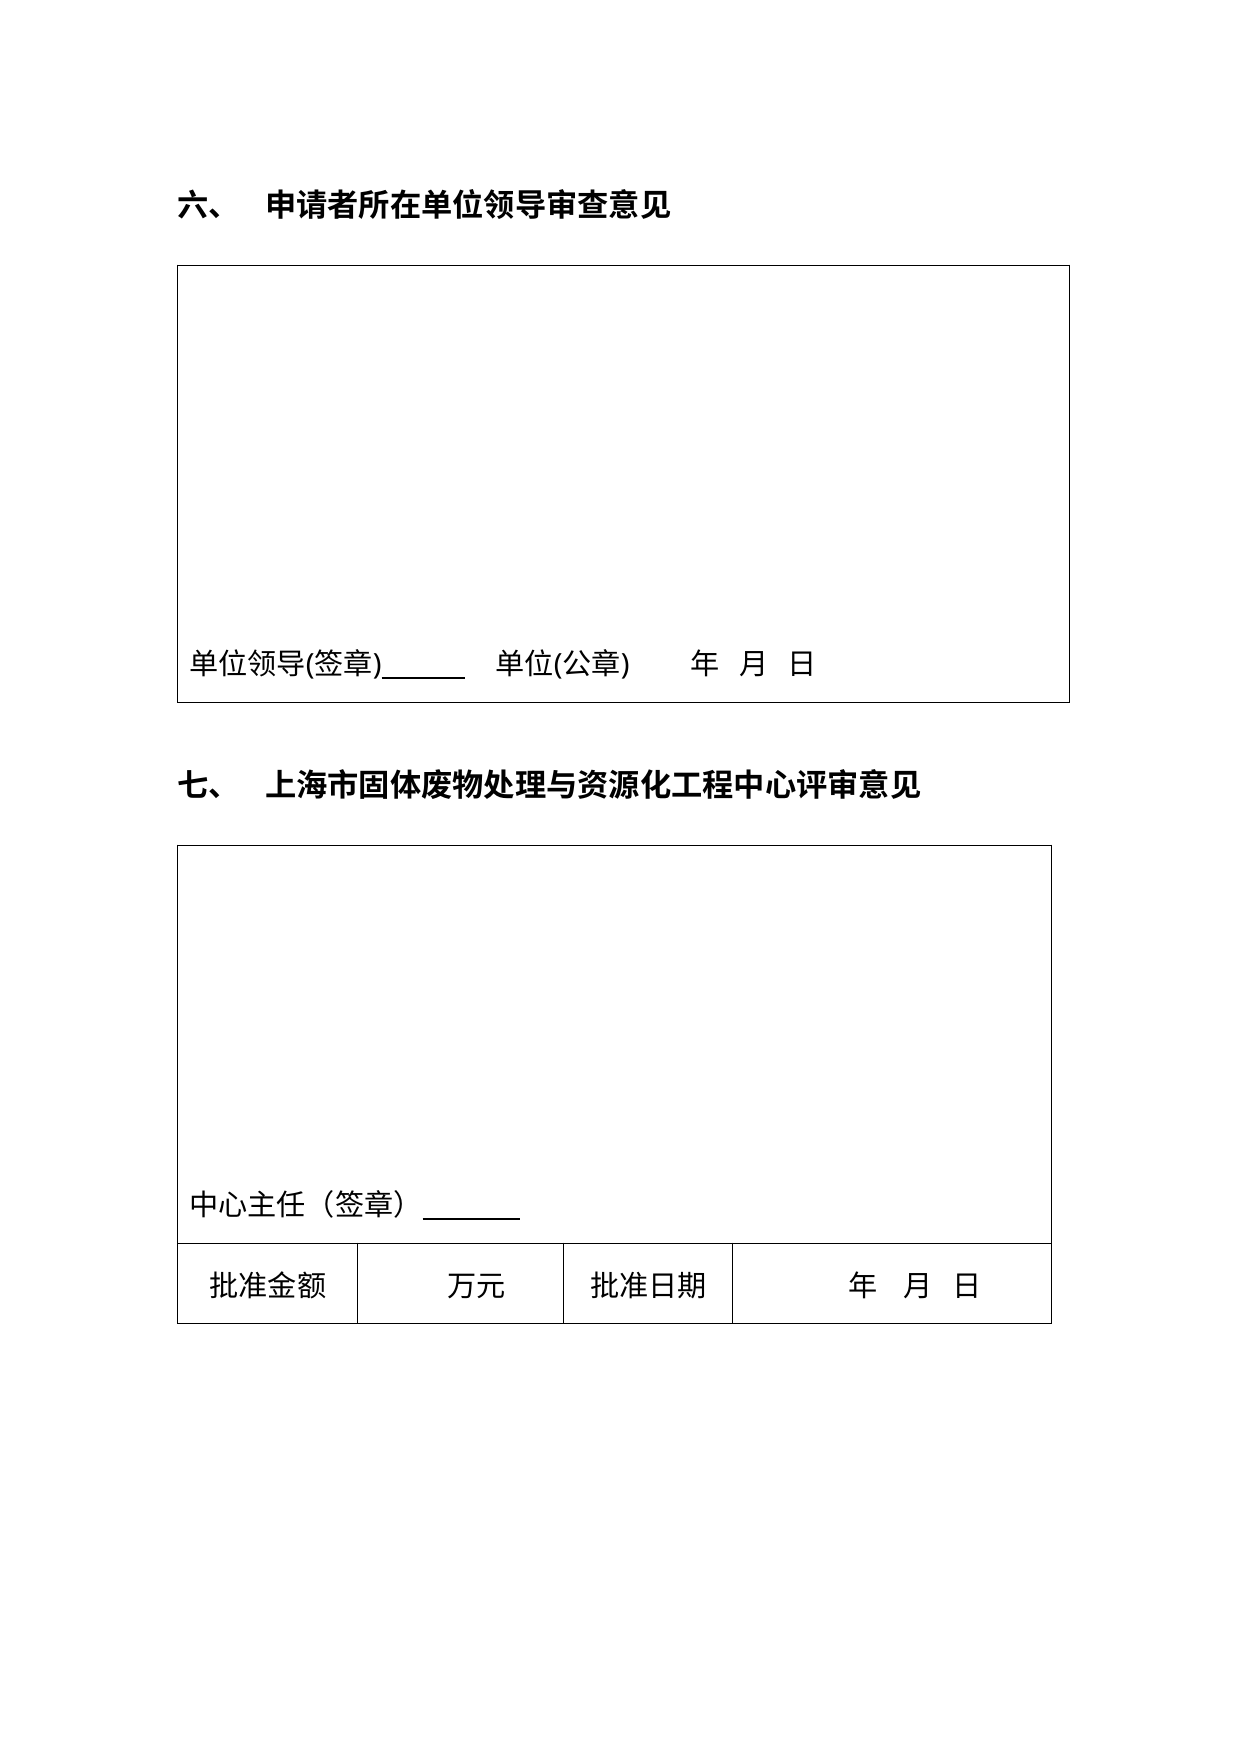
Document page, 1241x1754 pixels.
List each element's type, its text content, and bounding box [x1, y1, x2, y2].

table_cell 批准日期 [564, 1244, 732, 1323]
table_cell 批准金额 [178, 1244, 357, 1323]
list 上海市固体废物处理与资源化工程中心评审意见 [177, 743, 1063, 822]
table_header 单位领导(签章) 单位(公章) 年 月 日 [178, 266, 1069, 702]
list 申请者所在单位领导审查意见 [177, 163, 1063, 242]
table_header 中心主任（签章） [178, 846, 1051, 1242]
table_cell 万元 [358, 1244, 563, 1323]
table_cell 年 月 日 [733, 1244, 1051, 1323]
